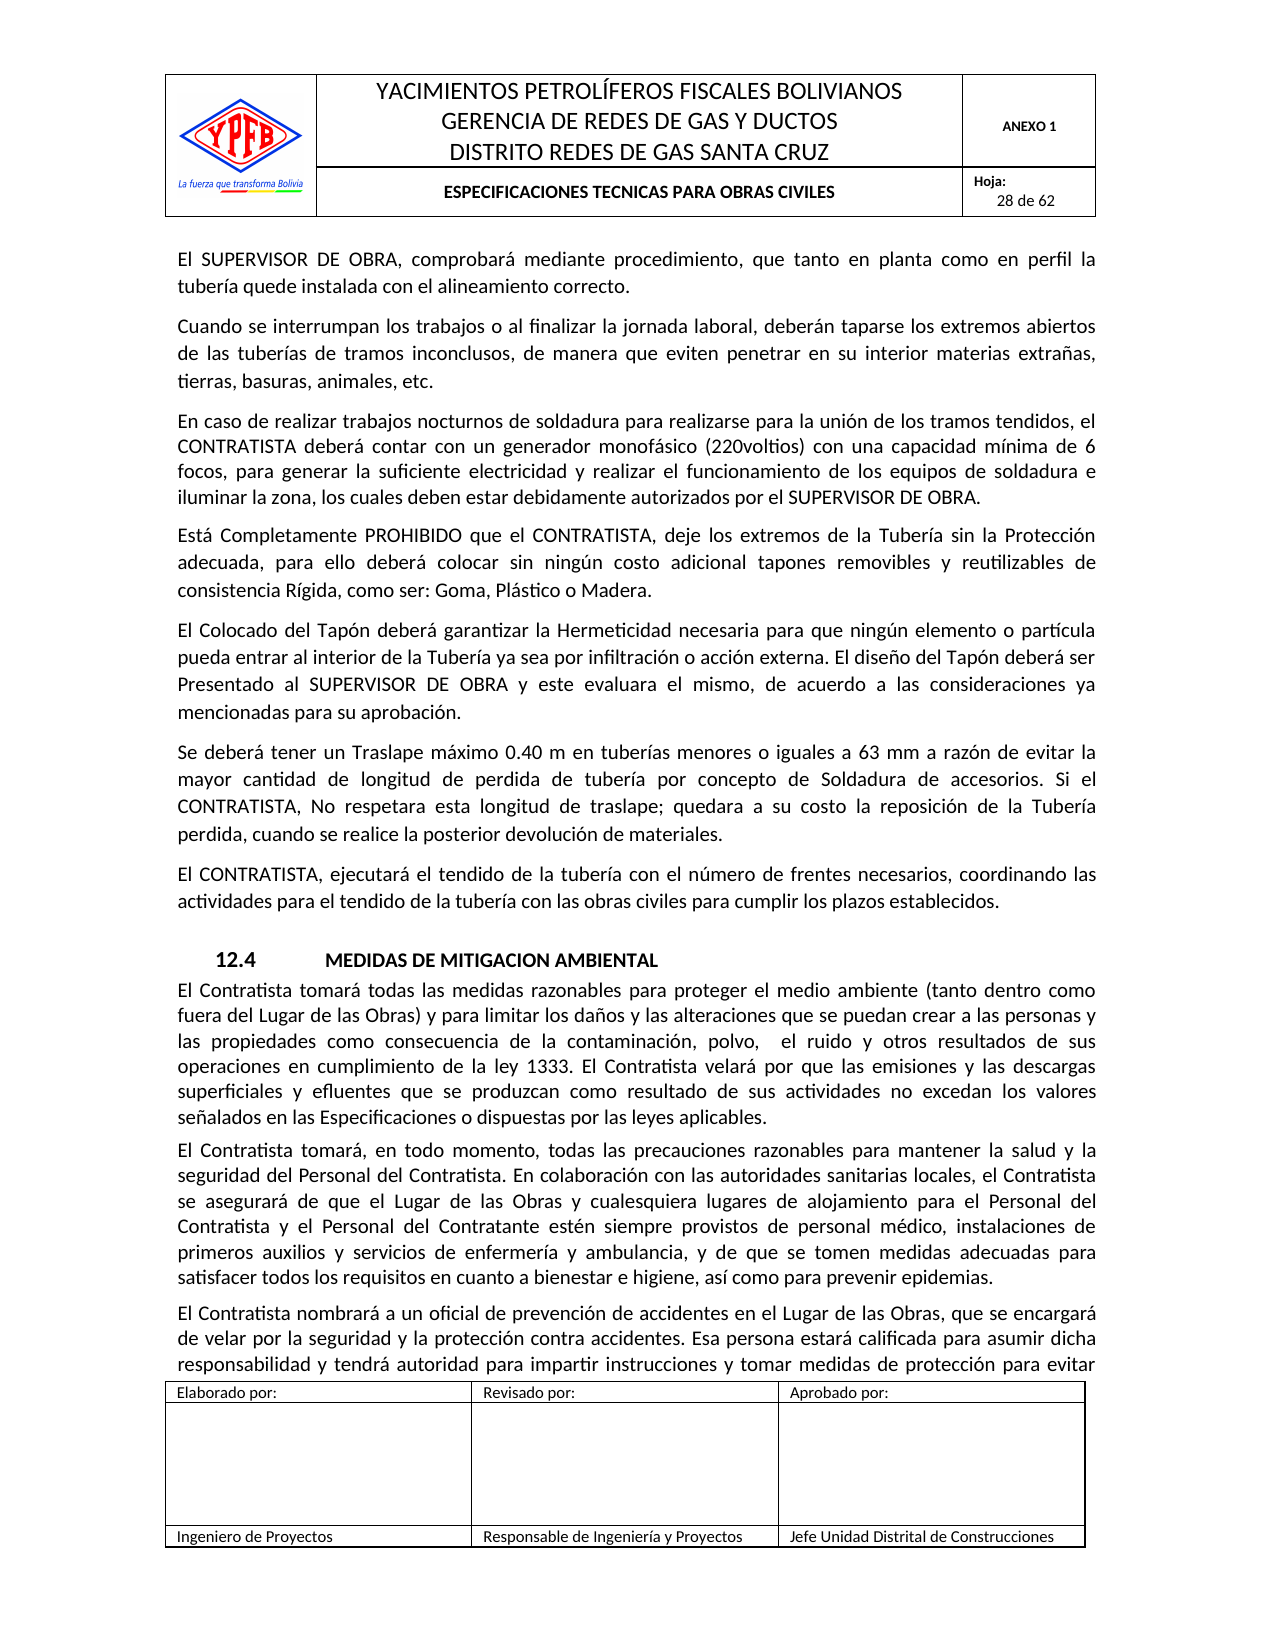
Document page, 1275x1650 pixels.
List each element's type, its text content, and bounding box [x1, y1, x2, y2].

text Está Completamente PROHIBIDO que el CONTRATISTA, deje los extremos de la Tubería sin la Protección adecuada, para ello deberá colocar sin ningún costo adicional tapones removibles y reutilizables de consistencia Rígida, como ser: Goma, Plástico o Madera. [177, 522, 1098, 602]
text El Contratista tomará, en todo momento, todas las precauciones razonables para mantener la salud y la seguridad del Personal del Contratista. En colaboración con las autoridades sanitarias locales, el Contratista se asegurará de que el Lugar de las Obras y cualesquiera lugares de alojamiento para el Personal del Contratista y el Personal del Contratante estén siempre provistos de personal médico, instalaciones de primeros auxilios y servicios de enfermería y ambulancia, y de que se tomen medidas adecuadas para satisfacer todos los requisitos en cuanto a bienestar e higiene, así como para prevenir epidemias. [177, 1137, 1098, 1290]
text El CONTRATISTA, ejecutará el tendido de la tubería con el número de frentes necesarios, coordinando las actividades para el tendido de la tubería con las obras civiles para cumplir los plazos establecidos. [177, 861, 1098, 914]
text Cuando se interrumpan los trabajos o al finalizar la jornada laboral, deberán taparse los extremos abiertos de las tuberías de tramos inconclusos, de manera que eviten penetrar en su interior materias extrañas, tierras, basuras, animales, etc. [177, 313, 1098, 393]
text El Contratista tomará todas las medidas razonables para proteger el medio ambiente (tanto dentro como fuera del Lugar de las Obras) y para limitar los daños y las alteraciones que se puedan crear a las personas y las propiedades como consecuencia de la contaminación, polvo, el ruido y otros resultados de sus operaciones en cumplimiento de la ley 1333. El Contratista velará por que las emisiones y las descargas superficiales y efluentes que se produzcan como resultado de sus actividades no excedan los valores señalados en las Especificaciones o dispuestas por las leyes aplicables. [177, 977, 1098, 1129]
list MEDIDAS DE MITIGACION AMBIENTAL [215, 945, 1098, 973]
text En caso de realizar trabajos nocturnos de soldadura para realizarse para la unión de los tramos tendidos, el CONTRATISTA deberá contar con un generador monofásico (220voltios) con una capacidad mínima de 6 focos, para generar la suficiente electricidad y realizar el funcionamiento de los equipos de soldadura e iluminar la zona, los cuales deben estar debidamente autorizados por el SUPERVISOR DE OBRA. [177, 408, 1098, 509]
picture [176, 93, 304, 198]
text El Colocado del Tapón deberá garantizar la Hermeticidad necesaria para que ningún elemento o partícula pueda entrar al interior de la Tubería ya sea por infiltración o acción externa. El diseño del Tapón deberá ser Presentado al SUPERVISOR DE OBRA y este evaluara el mismo, de acuerdo a las consideraciones ya mencionadas para su aprobación. [177, 617, 1098, 724]
text Se deberá tener un Traslape máximo 0.40 m en tuberías menores o iguales a 63 mm a razón de evitar la mayor cantidad de longitud de perdida de tubería por concepto de Soldadura de accesorios. Si el CONTRATISTA, No respetara esta longitud de traslape; quedara a su costo la reposición de la Tubería perdida, cuando se realice la posterior devolución de materiales. [177, 739, 1098, 846]
text El SUPERVISOR DE OBRA, comprobará mediante procedimiento, que tanto en planta como en perfil la tubería quede instalada con el alineamiento correcto. [177, 246, 1098, 299]
